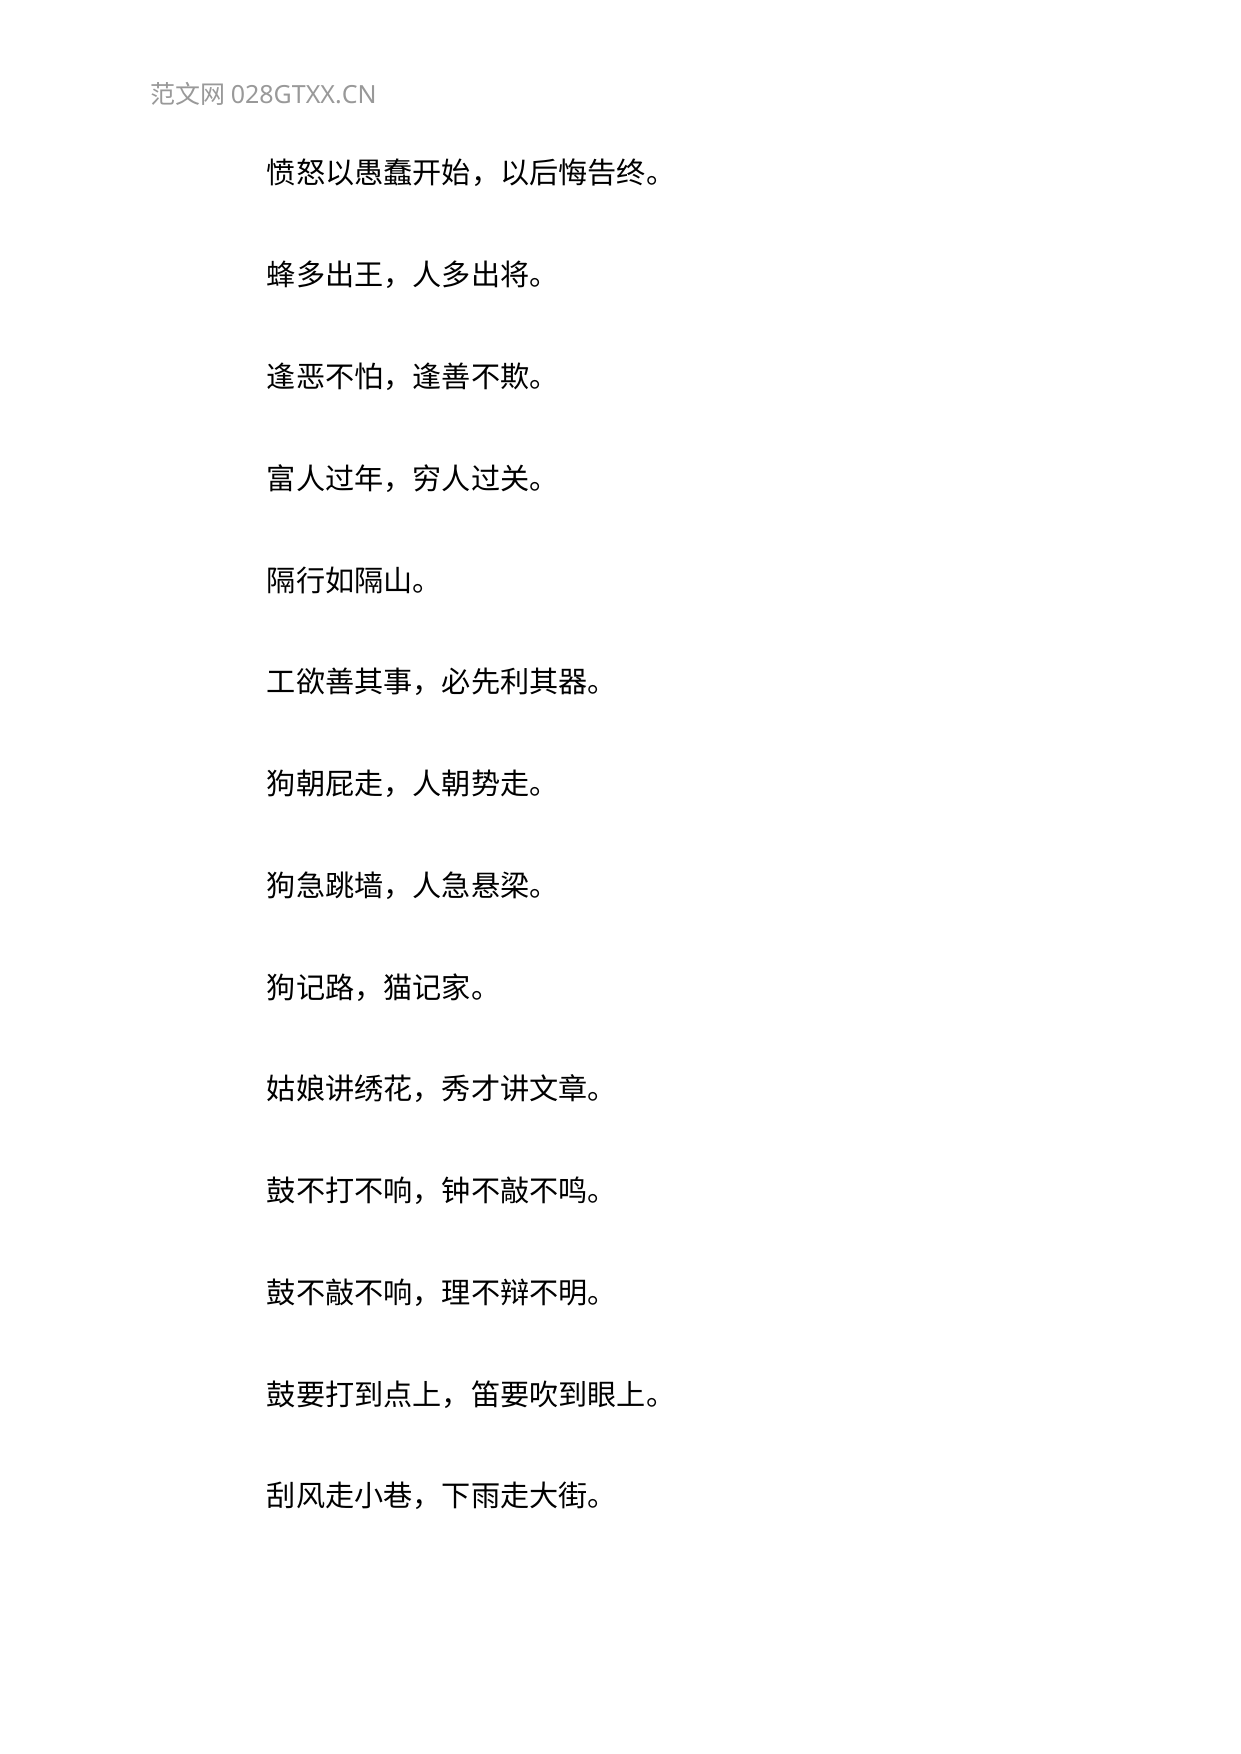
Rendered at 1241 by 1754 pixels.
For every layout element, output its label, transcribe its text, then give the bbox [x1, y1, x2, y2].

text 隔行如隔山。 [150, 557, 1090, 599]
text 富人过年，穷人过关。 [150, 455, 1090, 498]
text 狗记路，猫记家。 [150, 964, 1090, 1006]
text 姑娘讲绣花，秀才讲文章。 [150, 1066, 1090, 1108]
text 刮风走小巷，下雨走大街。 [150, 1473, 1090, 1515]
text 工欲善其事，必先利其器。 [150, 659, 1090, 701]
text 狗急跳墙，人急悬梁。 [150, 862, 1090, 905]
text 狗朝屁走，人朝势走。 [150, 761, 1090, 803]
text 逢恶不怕，逢善不欺。 [150, 353, 1090, 396]
text 蜂多出王，人多出将。 [150, 252, 1090, 294]
text 鼓不敲不响，理不辩不明。 [150, 1269, 1090, 1312]
text 鼓要打到点上，笛要吹到眼上。 [150, 1371, 1090, 1413]
text 愤怒以愚蠢开始，以后悔告终。 [150, 150, 1090, 192]
text 鼓不打不响，钟不敲不鸣。 [150, 1168, 1090, 1210]
